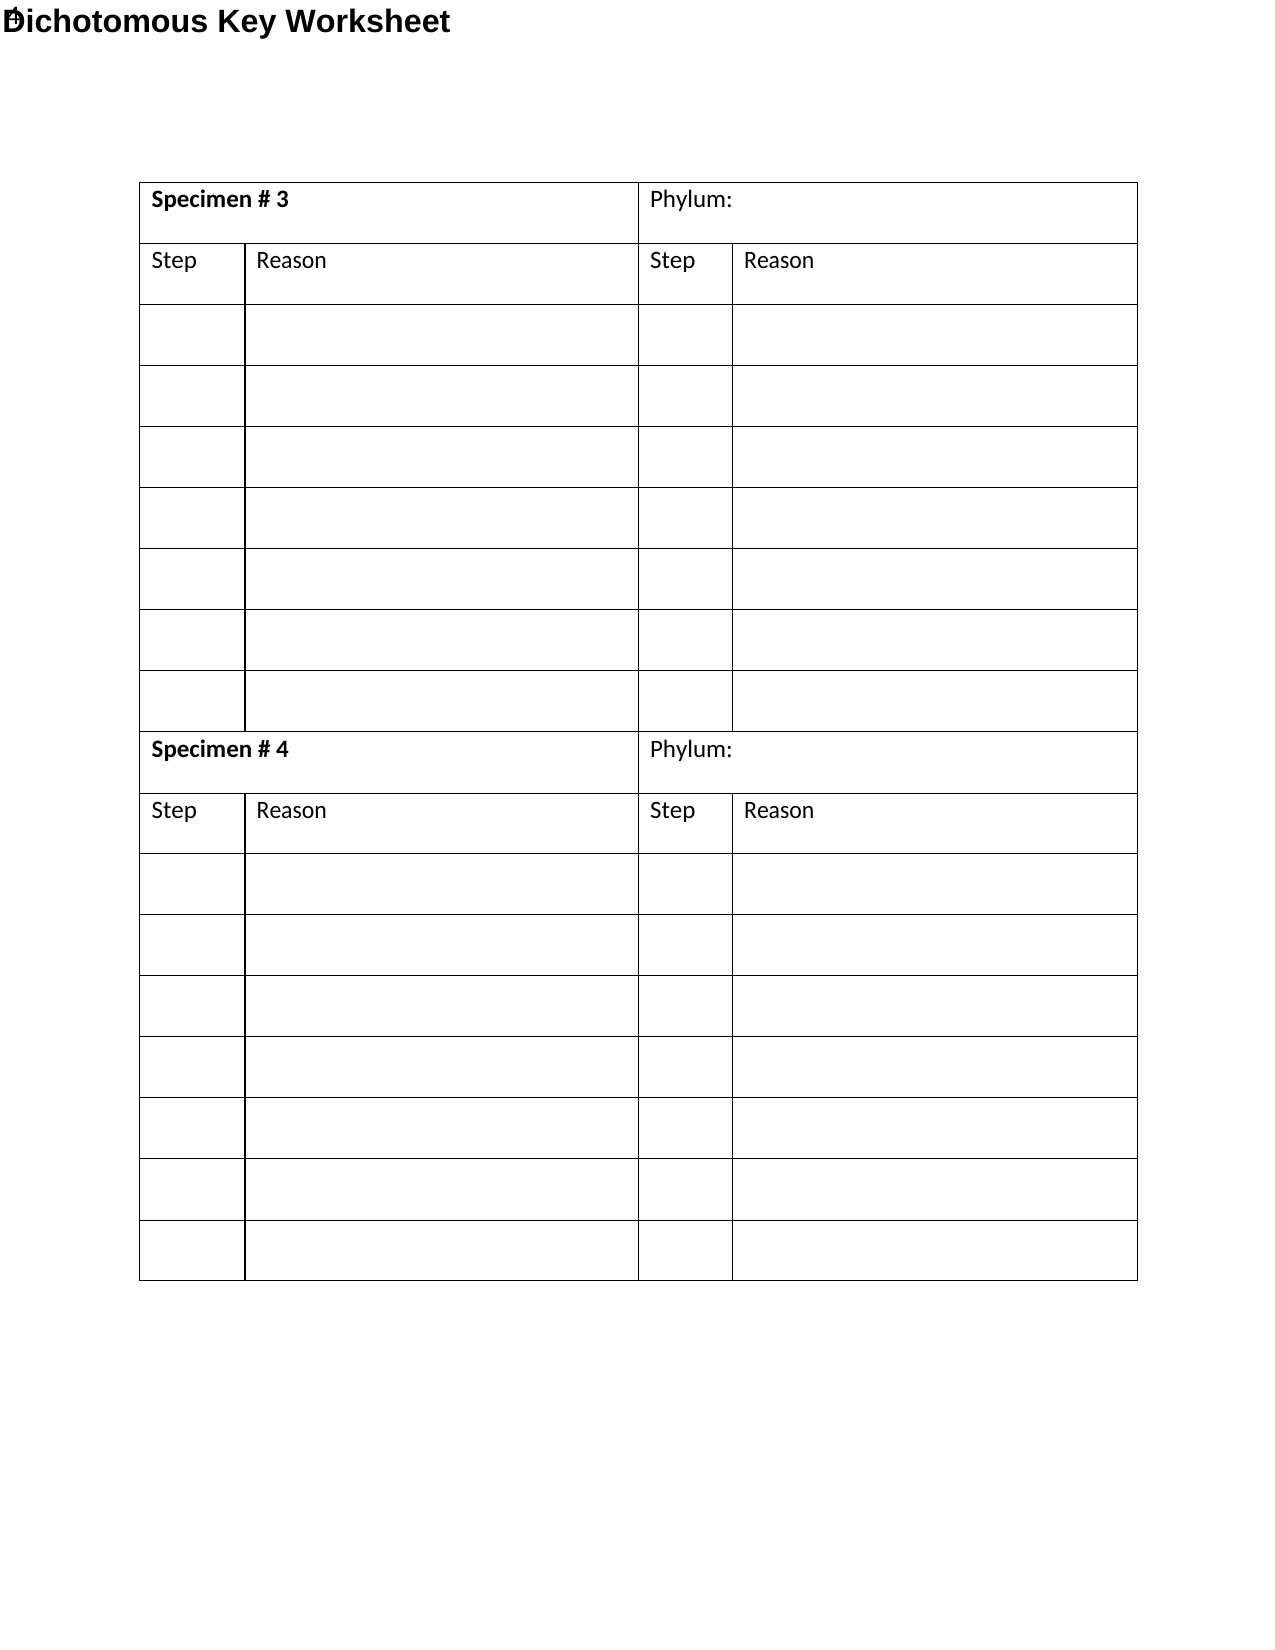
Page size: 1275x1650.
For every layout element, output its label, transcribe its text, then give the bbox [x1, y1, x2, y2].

table_cell [140, 854, 244, 914]
table_cell [246, 488, 638, 548]
table_cell [733, 1221, 1137, 1280]
table_cell [639, 366, 732, 426]
table_cell [733, 549, 1137, 609]
table_cell [140, 976, 244, 1036]
table_cell [733, 976, 1137, 1036]
table_cell [140, 1159, 244, 1219]
table_cell [246, 915, 638, 975]
table_cell [733, 1159, 1137, 1219]
table_cell [639, 1221, 732, 1280]
table_cell [140, 915, 244, 975]
table_cell [140, 549, 244, 609]
table_cell Reason [246, 794, 638, 853]
table_cell [733, 1037, 1137, 1097]
table_cell [639, 427, 732, 487]
table_cell [639, 915, 732, 975]
table_cell [246, 1159, 638, 1219]
table_cell [246, 427, 638, 487]
table_cell [639, 610, 732, 670]
table_cell [733, 610, 1137, 670]
table_cell Phylum: [639, 732, 1137, 792]
table_header Specimen # 3 [140, 183, 638, 243]
table_cell [246, 305, 638, 365]
table_cell [140, 427, 244, 487]
table_cell [733, 915, 1137, 975]
table_cell [246, 366, 638, 426]
table_cell [639, 1098, 732, 1158]
table_cell [246, 549, 638, 609]
table_cell Step [140, 244, 244, 304]
table_cell Reason [733, 794, 1137, 853]
table_cell [639, 1037, 732, 1097]
table_cell [639, 1159, 732, 1219]
table_cell [733, 671, 1137, 731]
table_cell [246, 1037, 638, 1097]
table_cell [733, 854, 1137, 914]
table_cell [639, 549, 732, 609]
table_cell [140, 305, 244, 365]
table_cell [639, 671, 732, 731]
table_cell [733, 1098, 1137, 1158]
table_cell Step [140, 794, 244, 853]
table_cell [733, 427, 1137, 487]
table_cell [639, 854, 732, 914]
table_cell [140, 671, 244, 731]
table_cell [140, 1037, 244, 1097]
table_cell Reason [246, 244, 638, 304]
table_cell Step [639, 244, 732, 304]
table_cell Specimen # 4 [140, 732, 638, 792]
table_cell [246, 1098, 638, 1158]
table_cell [140, 610, 244, 670]
table_cell [733, 488, 1137, 548]
table_cell [639, 976, 732, 1036]
table_cell Step [639, 794, 732, 853]
table_cell [140, 1098, 244, 1158]
table_cell [639, 305, 732, 365]
table_cell [246, 610, 638, 670]
table_header Phylum: [639, 183, 1137, 243]
table_cell [140, 366, 244, 426]
table_cell [733, 366, 1137, 426]
table_cell [246, 671, 638, 731]
table_cell [639, 488, 732, 548]
table_cell [733, 305, 1137, 365]
table_cell Reason [733, 244, 1137, 304]
table_cell [246, 1221, 638, 1280]
table_cell [140, 1221, 244, 1280]
table_cell [140, 488, 244, 548]
table_cell [246, 976, 638, 1036]
table_cell [246, 854, 638, 914]
